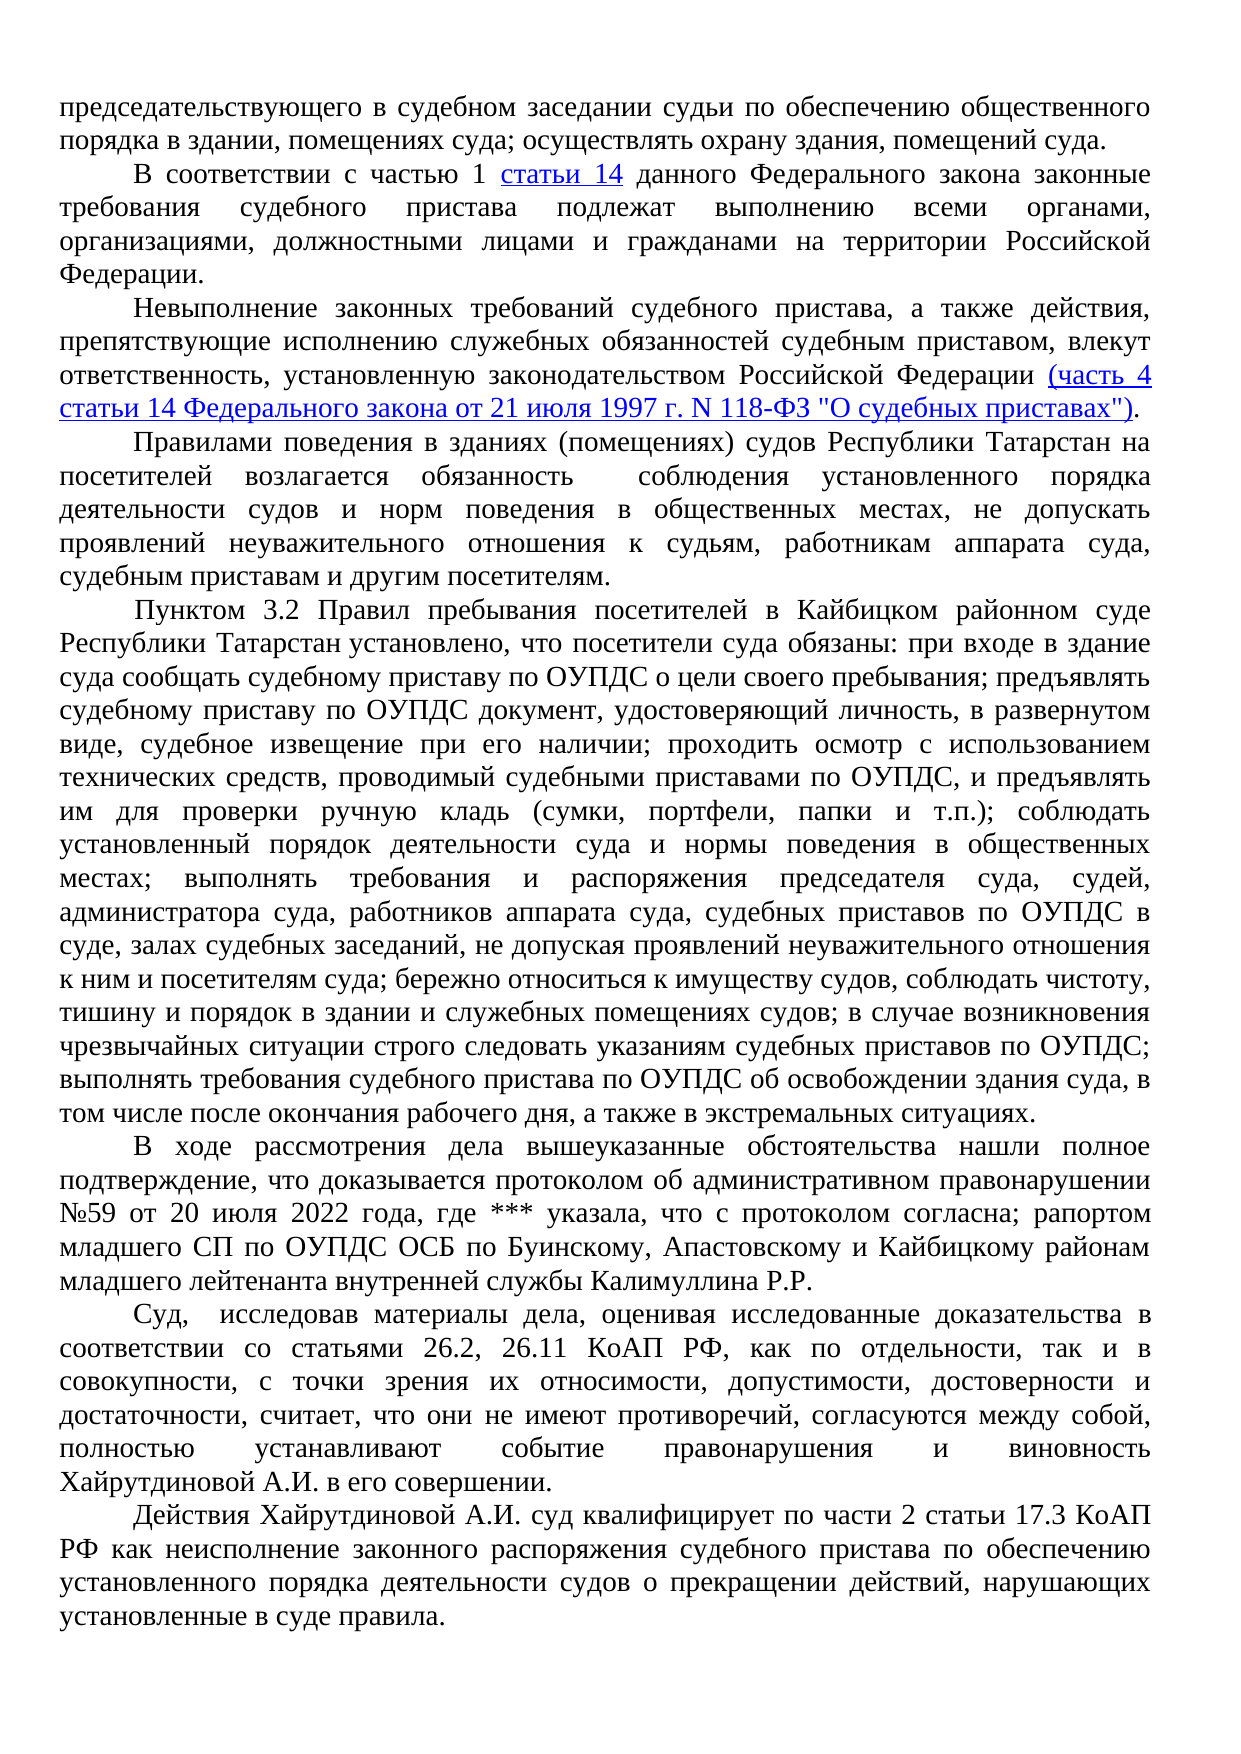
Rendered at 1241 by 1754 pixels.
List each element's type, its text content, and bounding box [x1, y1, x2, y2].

text Пунктом 3.2 Правил пребывания посетителей в Кайбицком районном суде Республики Татарстан установлено, что посетители суда обязаны: при входе в здание суда сообщать судебному приставу по ОУПДС о цели своего пребывания; предъявлять судебному приставу по ОУПДС документ, удостоверяющий личность, в развернутом виде, судебное извещение при его наличии; проходить осмотр с использованием технических средств, проводимый судебными приставами по ОУПДС, и предъявлять им для проверки ручную кладь (сумки, портфели, папки и т.п.); соблюдать установленный порядок деятельности суда и нормы поведения в общественных местах; выполнять требования и распоряжения председателя суда, судей, администратора суда, работников аппарата суда, судебных приставов по ОУПДС в суде, залах судебных заседаний, не допуская проявлений неуважительного отношения к ним и посетителям суда; бережно относиться к имуществу судов, соблюдать чистоту, тишину и порядок в здании и служебных помещениях судов; в случае возникновения чрезвычайных ситуации строго следовать указаниям судебных приставов по ОУПДС; выполнять требования судебного пристава по ОУПДС об освобождении здания суда, в том числе после окончания рабочего дня, а также в экстремальных ситуациях. [59, 625, 1152, 1128]
text В ходе рассмотрения дела вышеуказанные обстоятельства нашли полное подтверждение, что доказывается протоколом об административном правонарушении №59 от 20 июля 2022 года, где *** указала, что с протоколом согласна; рапортом младшего СП по ОУПДС ОСБ по Буинскому, Апастовскому и Кайбицкому районам младшего лейтенанта внутренней службы Калимуллина Р.Р. [59, 1128, 1152, 1296]
text В соответствии с частью 1 статьи 14 данного Федерального закона законные требования судебного пристава подлежат выполнению всеми органами, организациями, должностными лицами и гражданами на территории Российской Федерации. [59, 156, 1152, 290]
text Невыполнение законных требований судебного пристава, а также действия, препятствующие исполнению служебных обязанностей судебным приставом, влекут ответственность, установленную законодательством Российской Федерации (часть 4 статьи 14 Федерального закона от 21 июля 1997 г. N 118-ФЗ "О судебных приставах"). [59, 290, 1152, 424]
text Суд, исследовав материалы дела, оценивая исследованные доказательства в соответствии со статьями 26.2, 26.11 КоАП РФ, как по отдельности, так и в совокупности, с точки зрения их относимости, допустимости, достоверности и достаточности, считает, что они не имеют противоречий, согласуются между собой, полностью устанавливают событие правонарушения и виновность Хайрутдиновой А.И. в его совершении. [59, 1296, 1152, 1497]
text Действия Хайрутдиновой А.И. суд квалифицирует по части 2 статьи 17.3 КоАП РФ как неисполнение законного распоряжения судебного пристава по обеспечению установленного порядка деятельности судов о прекращении действий, нарушающих установленные в суде правила. [59, 1497, 1152, 1632]
text Правилами поведения в зданиях (помещениях) судов Республики Татарстан на посетителей возлагается обязанность соблюдения установленного порядка деятельности судов и норм поведения в общественных местах, не допускать проявлений неуважительного отношения к судьям, работникам аппарата суда, судебным приставам и другим посетителям. [59, 424, 1152, 592]
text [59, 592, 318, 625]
